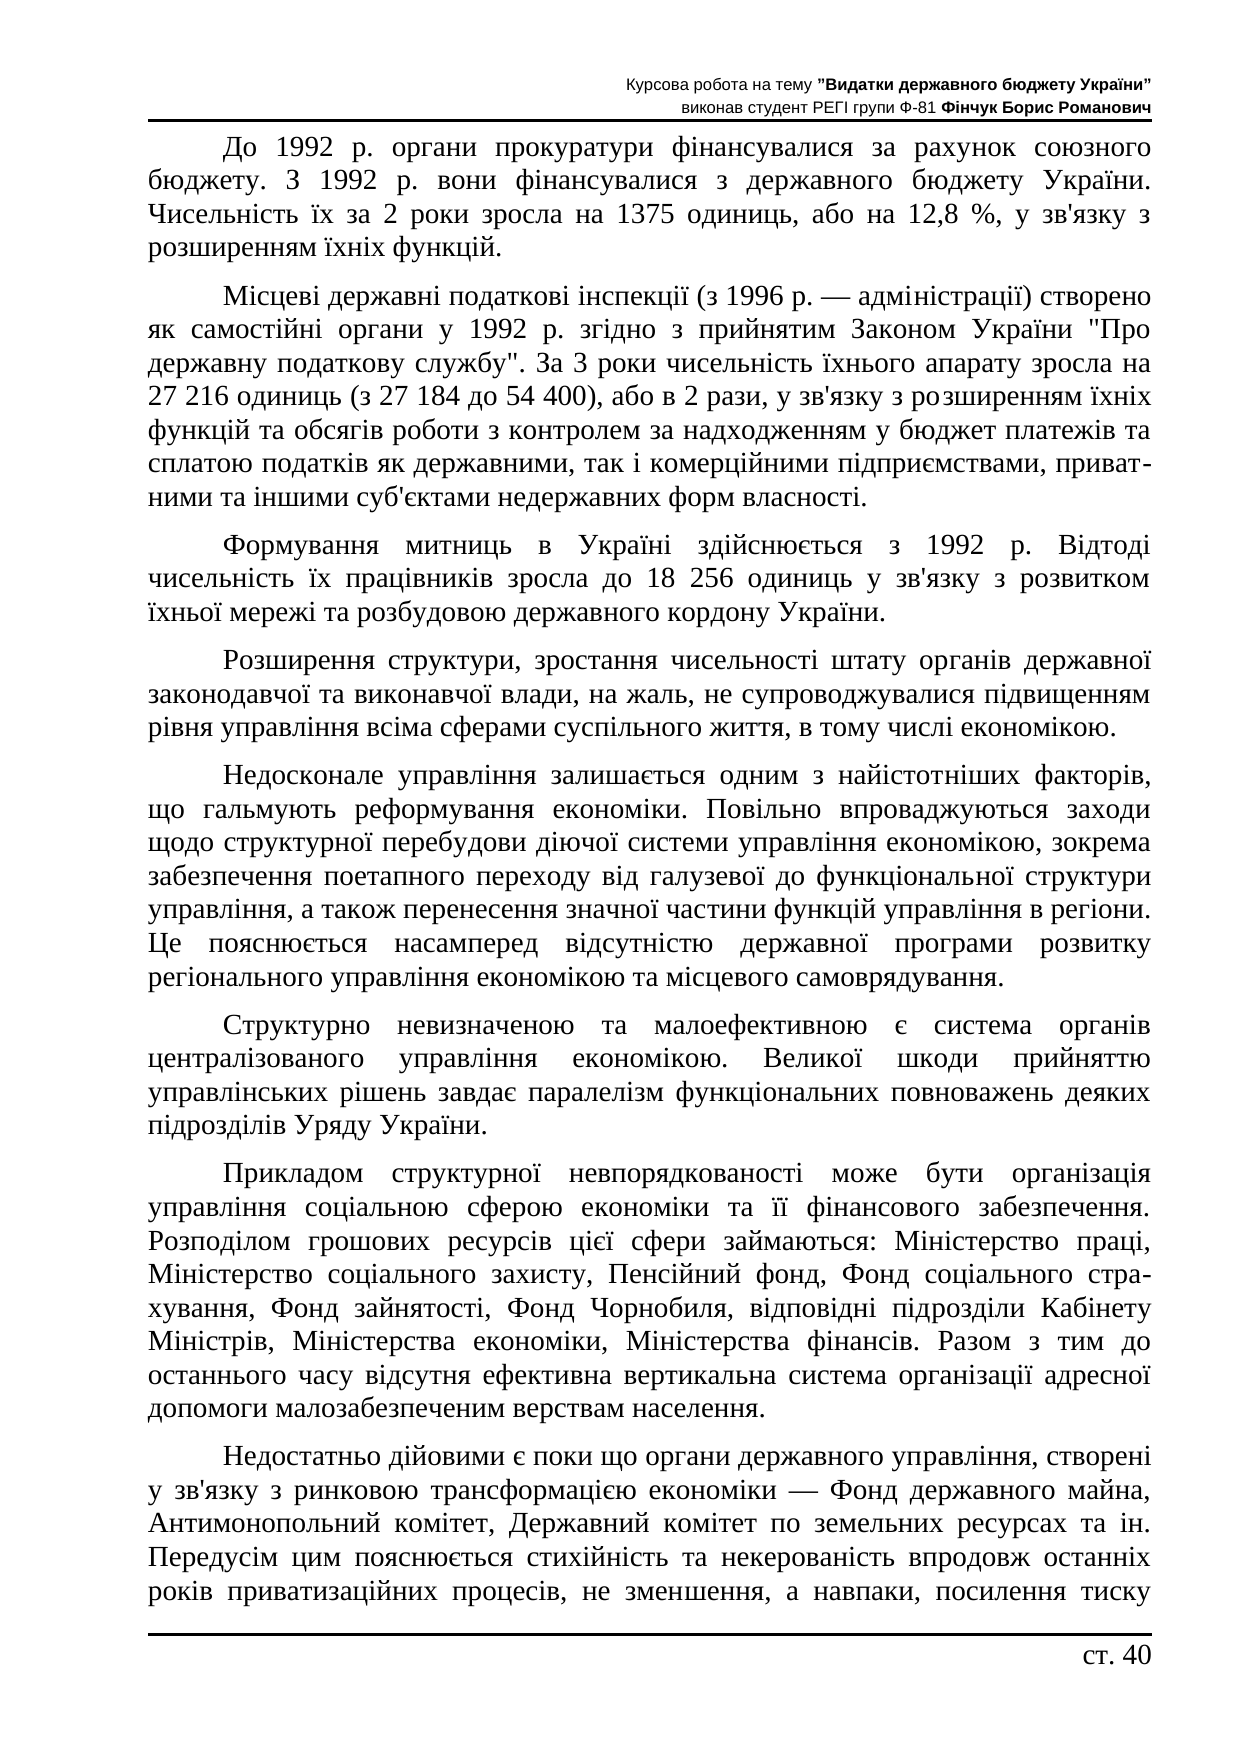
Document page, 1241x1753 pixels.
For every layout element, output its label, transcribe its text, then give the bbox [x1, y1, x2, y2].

text Структурно невизначеною та малоефективною є система органів централізованого управління економікою. Великої шкоди прийняттю управлінських рішень завдає паралелізм функціональних повноважень деяких підрозділів Уряду України. [148, 1007, 1152, 1141]
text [148, 1438, 1152, 1606]
text Прикладом структурної невпорядкованості може бути організація управління соціальною сферою економіки та її фінансового забезпечення. Розподілом грошових ресурсів цієї сфери займаються: Міністерство праці, Міністерство соціального захисту, Пенсійний фонд, Фонд соціального страхування, Фонд зайнятості, Фонд Чорнобиля, відповідні підрозділи Кабінету Міністрів, Міністерства економіки, Міністерства фінансів. Разом з тим до останнього часу відсутня ефективна вертикальна система організації адресної допомоги малозабезпеченим верствам населення. [148, 1156, 1152, 1424]
text Розширення структури, зростання чисельності штату органів державної законодавчої та виконавчої влади, на жаль, не супроводжувалися підвищенням рівня управління всіма сферами суспільного життя, в тому числі економікою. [148, 642, 1152, 743]
text До 1992 p. органи прокуратури фінансувалися за рахунок союзного бюджету. З 1992 p. вони фінансувалися з державного бюджету України. Чисельність їх за 2 роки зросла на 1375 одиниць, або на 12,8 %, у зв'язку з розширенням їхніх функцій. [148, 129, 1152, 263]
text Формування митниць в Україні здійснюється з 1992 p. Відтоді чисельність їх працівників зросла до 18 256 одиниць у зв'язку з розвитком їхньої мережі та розбудовою державного кордону України. [148, 527, 1152, 628]
text Місцеві державні податкові інспекції (з 1996 p. — адміністрації) створено як самостійні органи у 1992 p. згідно з прийнятим Законом України "Про державну податкову службу". За 3 роки чисельність їхнього апарату зросла на 27 216 одиниць (з 27 184 до 54 400), або в 2 рази, у зв'язку з розширенням їхніх функцій та обсягів роботи з контролем за надходженням у бюджет платежів та сплатою податків як державними, так і комерційними підприємствами, приватними та іншими суб'єктами недержавних форм власності. [148, 278, 1152, 512]
text Недосконале управління залишається одним з найістотніших факторів, що гальмують реформування економіки. Повільно впроваджуються заходи щодо структурної перебудови діючої системи управління економікою, зокрема забезпечення поетапного переходу від галузевої до функціональної структури управління, а також перенесення значної частини функцій управління в регіони. Це пояснюється насамперед відсутністю державної програми розвитку регіонального управління економікою та місцевого самоврядування. [148, 757, 1152, 992]
